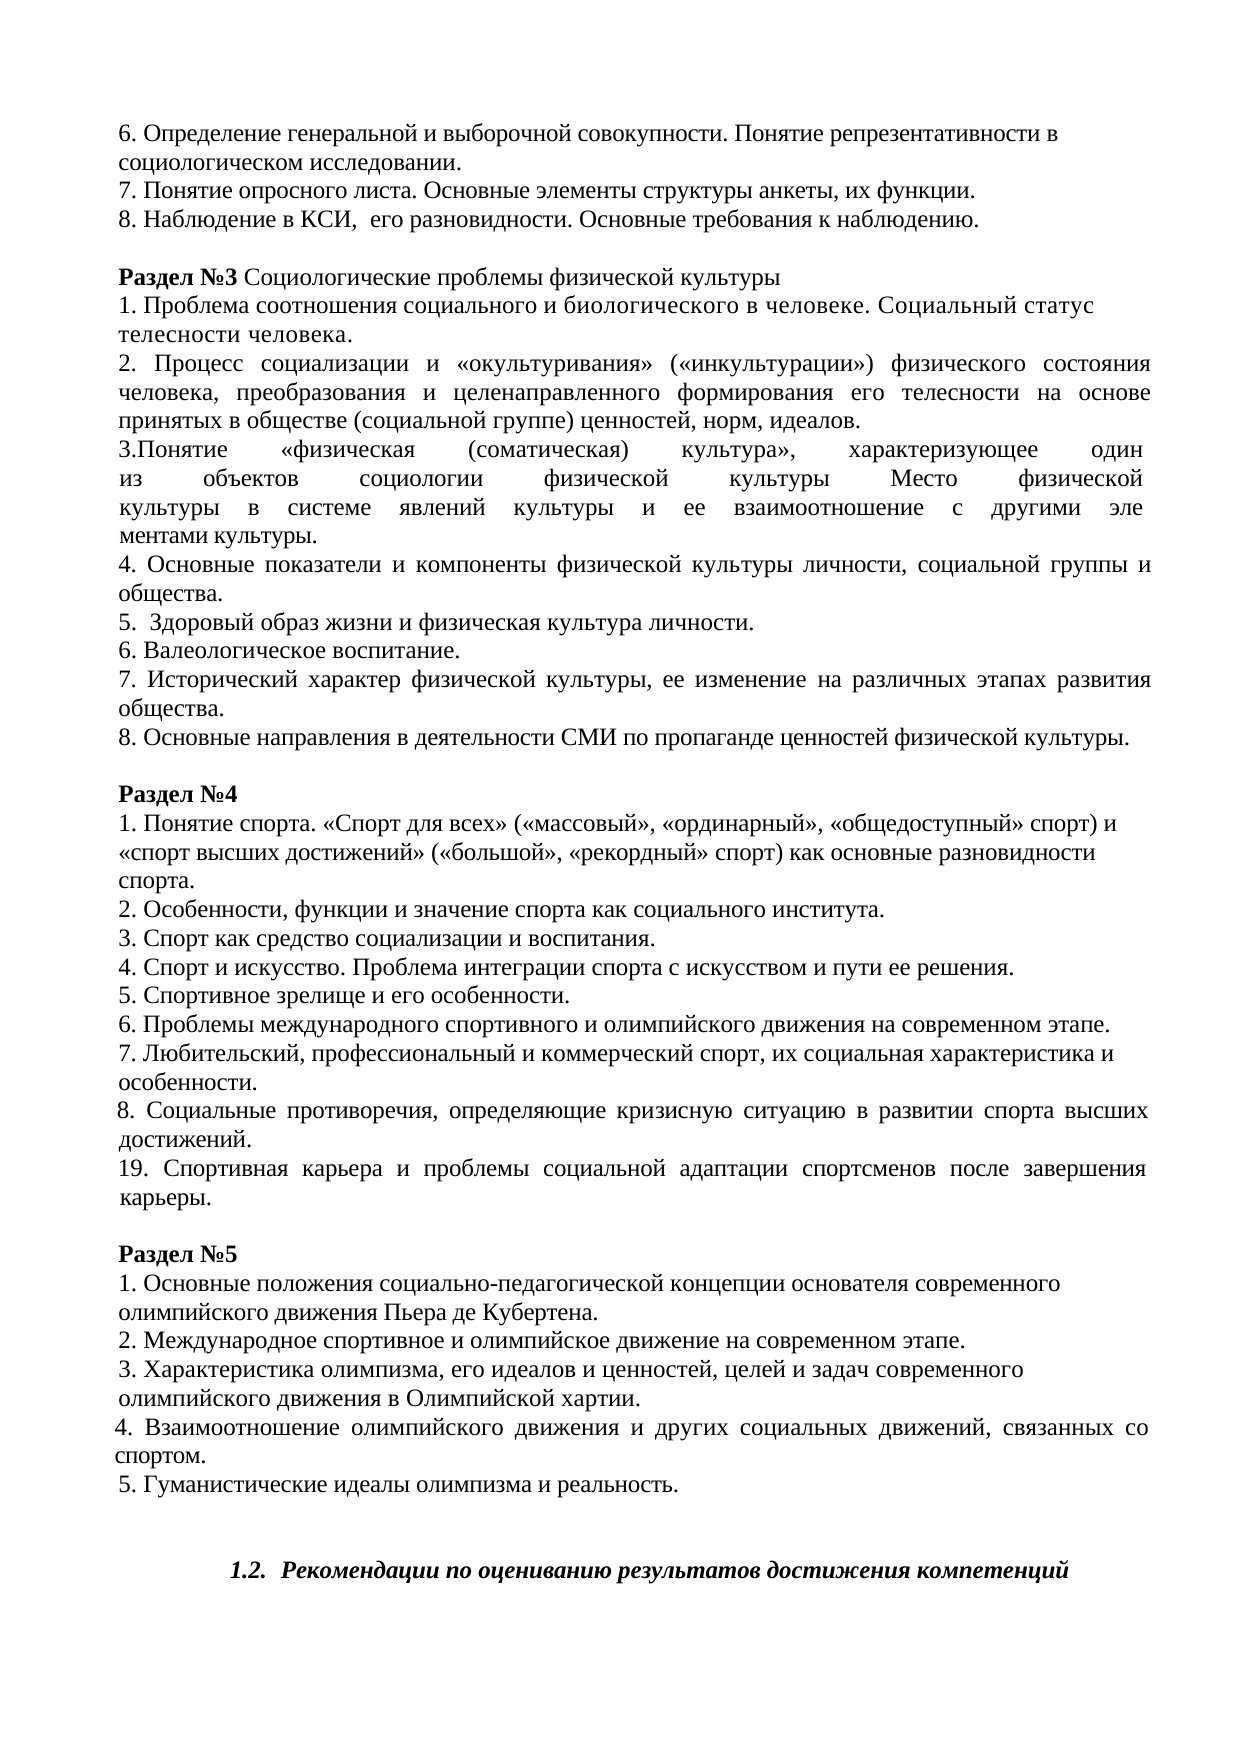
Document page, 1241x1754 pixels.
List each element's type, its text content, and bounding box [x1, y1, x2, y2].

text 5. Здоровый образ жизни и физическая культура личности. [118, 607, 1152, 636]
text 4. Взаимоотношение олимпийского движения и других социальных движений, связанных со спортом. [114, 1412, 1149, 1469]
text 8. Социальные противоречия, определяющие кризисную ситуацию в развитии спорта высших достижений. [117, 1096, 1149, 1153]
text 7. Исторический характер физической культуры, ее изменение на различных этапах развития общества. [118, 664, 1152, 722]
text 2. Международное спортивное и олимпийское движение на современном этапе. [118, 1326, 1152, 1354]
text Раздел №5 [118, 1239, 1152, 1268]
text 8. Наблюдение в КСИ, его разновидности. Основные требования к наблюдению. [118, 204, 1152, 233]
text Раздел №3 Социологические проблемы физической культуры [118, 262, 1152, 291]
text 3.Понятие «физическая (соматическая) культура», характеризующее один из объектов социологии физической культуры Место физической культуры в системе явлений культуры и ее взаимоотношение с другими эле ментами культуры. [118, 434, 1143, 549]
list Рекомендации по оцениванию результатов достижения компетенций [118, 1556, 1152, 1584]
text Раздел №4 [118, 779, 1152, 808]
text 19. Спортивная карьера и проблемы социальной адаптации спортсменов после завершения карьеры. [118, 1153, 1147, 1211]
text 2. Особенности, функции и значение спорта как социального института. [118, 894, 1152, 923]
text 3. Спорт как средство социализации и воспитания. [118, 923, 1152, 952]
text 1. Проблема соотношения социального и биологического в человеке. Социальный статус телесности человека. [118, 291, 1152, 348]
text 8. Основные направления в деятельности СМИ по пропаганде ценностей физической культуры. [118, 722, 1152, 751]
text 1. Основные положения социально-педагогической концепции основателя современного олимпийского движения Пьера де Кубертена. [118, 1268, 1152, 1326]
text 3. Характеристика олимпизма, его идеалов и ценностей, целей и задач современного олимпийского движения в Олимпийской хартии. [118, 1354, 1152, 1412]
text 5. Спортивное зрелище и его особенности. [118, 981, 1152, 1009]
text 2. Процесс социализации и «окультуривания» («инкультурации») физического состояния человека, преобразования и целенаправленного формирования его телесности на основе принятых в обществе (социальной группе) ценностей, норм, идеалов. [118, 348, 1152, 434]
text 6. Определение генеральной и выборочной совокупности. Понятие репрезентативности в социологическом исследовании. [118, 118, 1152, 176]
text 4. Основные показатели и компоненты физической культуры личности, социальной группы и общества. [118, 549, 1152, 607]
text 6. Валеологическое воспитание. [118, 636, 1152, 664]
text 1. Понятие спорта. «Спорт для всех» («массовый», «ординарный», «общедоступный» спорт) и «спорт высших достижений» («большой», «рекордный» спорт) как основные разновидности спорта. [118, 808, 1152, 894]
text 4. Спорт и искусство. Проблема интеграции спорта с искусством и пути ее решения. [118, 952, 1152, 981]
text 5. Гуманистические идеалы олимпизма и реальность. [118, 1469, 1152, 1498]
text 7. Понятие опросного листа. Основные элементы структуры анкеты, их функции. [116, 176, 1152, 204]
text 6. Проблемы международного спортивного и олимпийского движения на современном этапе. [118, 1009, 1152, 1038]
text 7. Любительский, профессиональный и коммерческий спорт, их социальная характеристика и особенности. [118, 1038, 1152, 1096]
